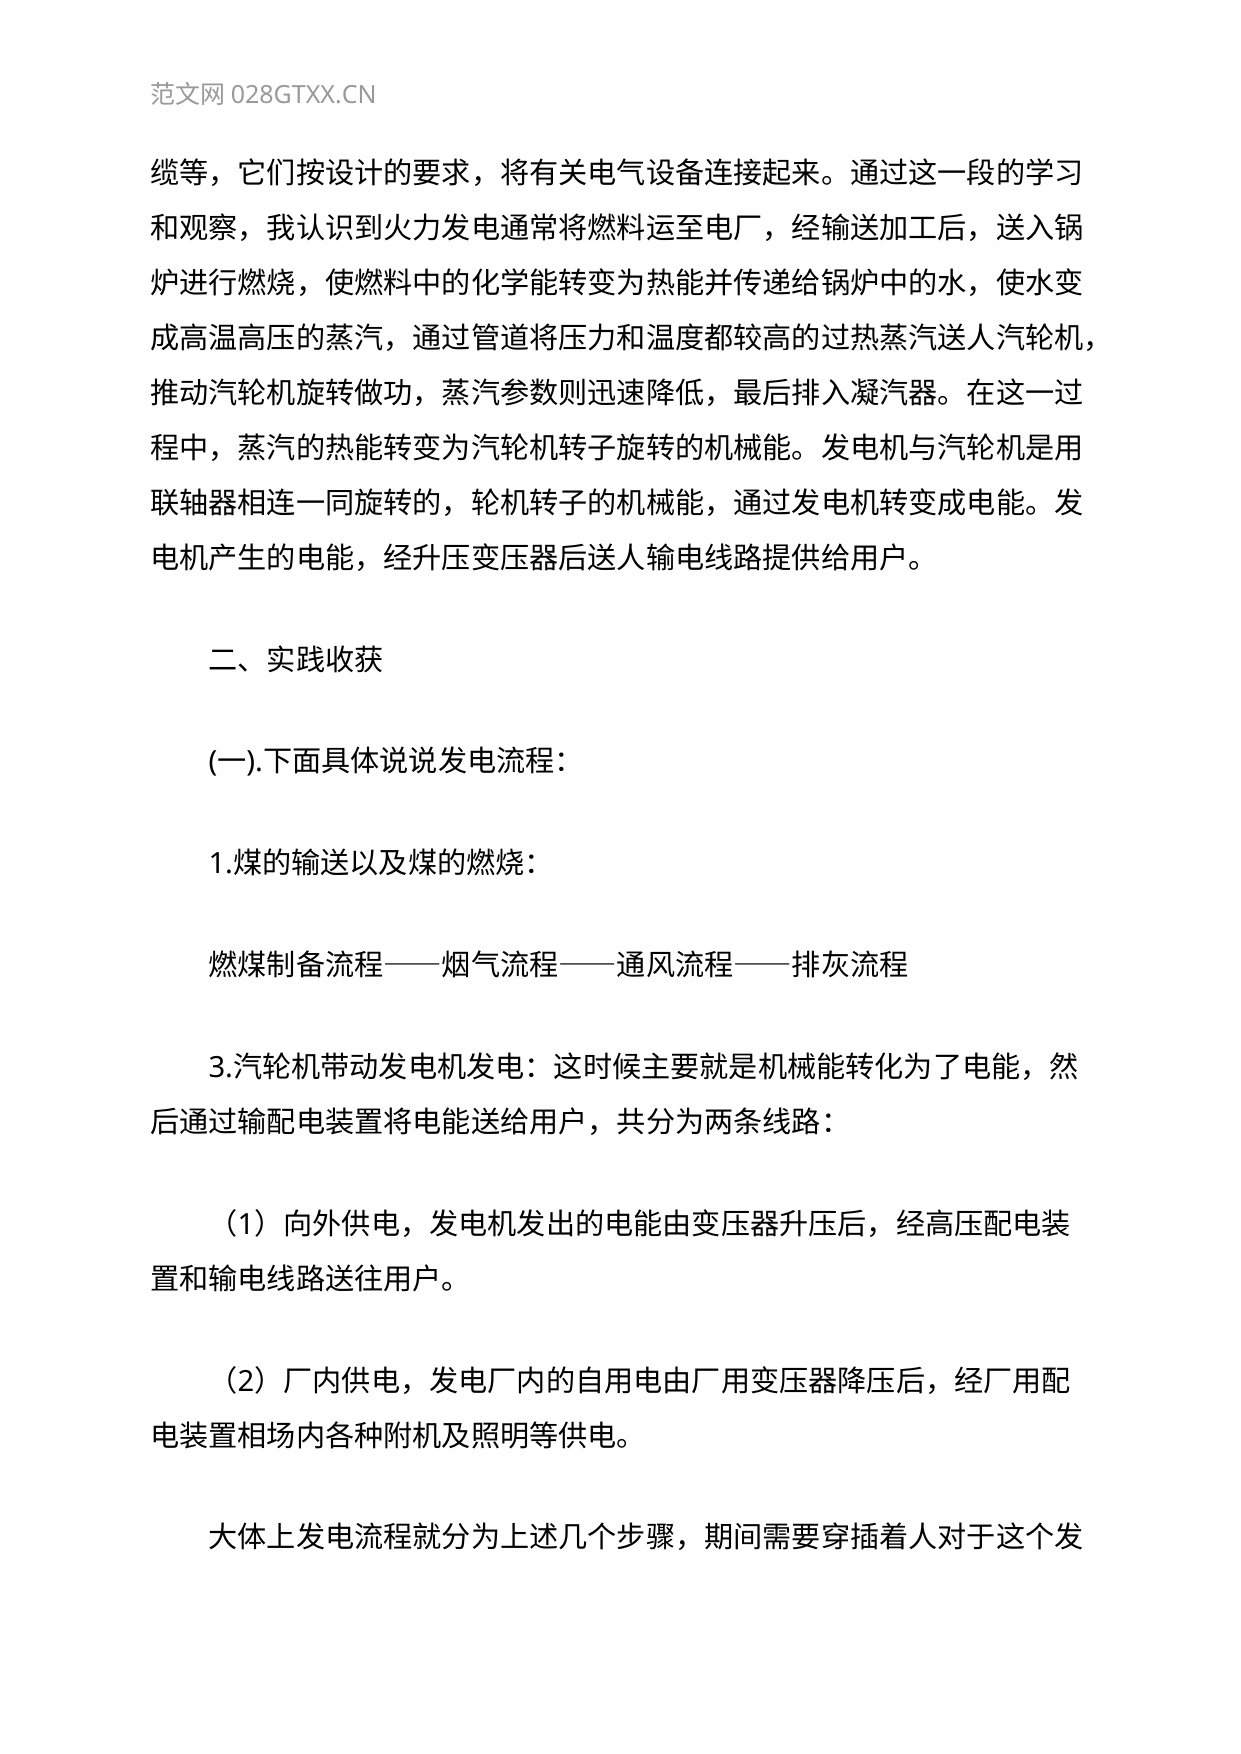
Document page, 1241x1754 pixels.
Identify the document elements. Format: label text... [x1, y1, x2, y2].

text （1）向外供电，发电机发出的电能由变压器升压后，经高压配电装置和输电线路送往用户。 [150, 1200, 1090, 1298]
text (一).下面具体说说发电流程： [150, 738, 1090, 780]
text 3.汽轮机带动发电机发电：这时候主要就是机械能转化为了电能，然后通过输配电装置将电能送给用户，共分为两条线路： [150, 1043, 1090, 1141]
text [150, 1514, 1090, 1556]
text 1.煤的输送以及煤的燃烧： [150, 840, 1090, 882]
text （2）厂内供电，发电厂内的自用电由厂用变压器降压后，经厂用配电装置相场内各种附机及照明等供电。 [150, 1357, 1090, 1454]
text 二、实践收获 [150, 636, 1090, 678]
text 燃煤制备流程——烟气流程——通风流程——排灰流程 [150, 942, 1090, 984]
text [150, 150, 1090, 577]
